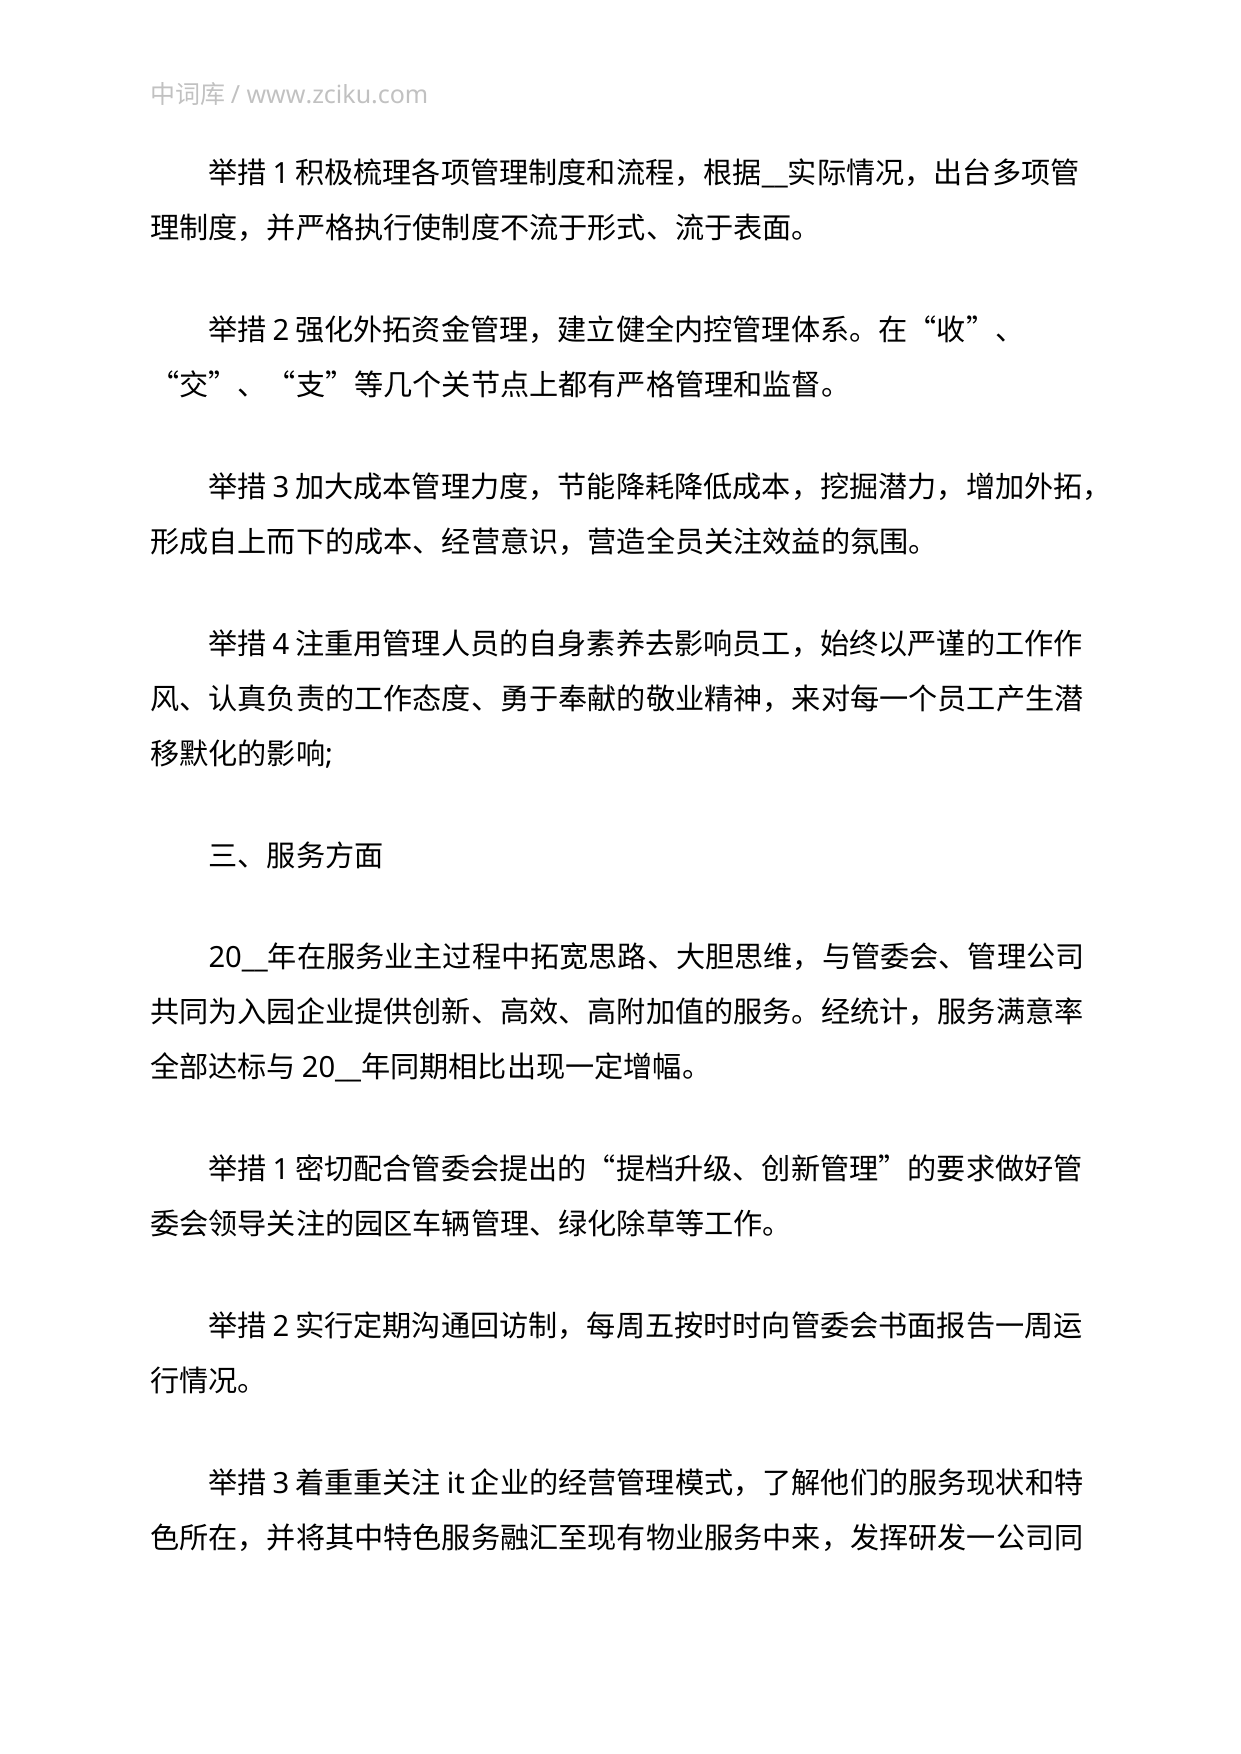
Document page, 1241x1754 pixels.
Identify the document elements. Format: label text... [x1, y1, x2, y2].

text 三、服务方面 [150, 832, 1090, 874]
text 举措4注重用管理人员的自身素养去影响员工，始终以严谨的工作作风、认真负责的工作态度、勇于奉献的敬业精神，来对每一个员工产生潜移默化的影响; [150, 620, 1090, 773]
text 举措2强化外拓资金管理，建立健全内控管理体系。在“收”、“交”、“支”等几个关节点上都有严格管理和监督。 [150, 307, 1090, 404]
text 举措1密切配合管委会提出的“提档升级、创新管理”的要求做好管委会领导关注的园区车辆管理、绿化除草等工作。 [150, 1146, 1090, 1243]
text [150, 1459, 1090, 1557]
text 举措2实行定期沟通回访制，每周五按时时向管委会书面报告一周运行情况。 [150, 1303, 1090, 1400]
text 举措1积极梳理各项管理制度和流程，根据__实际情况，出台多项管理制度，并严格执行使制度不流于形式、流于表面。 [150, 150, 1090, 247]
text 举措3加大成本管理力度，节能降耗降低成本，挖掘潜力，增加外拓，形成自上而下的成本、经营意识，营造全员关注效益的氛围。 [150, 463, 1090, 561]
text 20__年在服务业主过程中拓宽思路、大胆思维，与管委会、管理公司共同为入园企业提供创新、高效、高附加值的服务。经统计，服务满意率全部达标与20__年同期相比出现一定增幅。 [150, 934, 1090, 1086]
